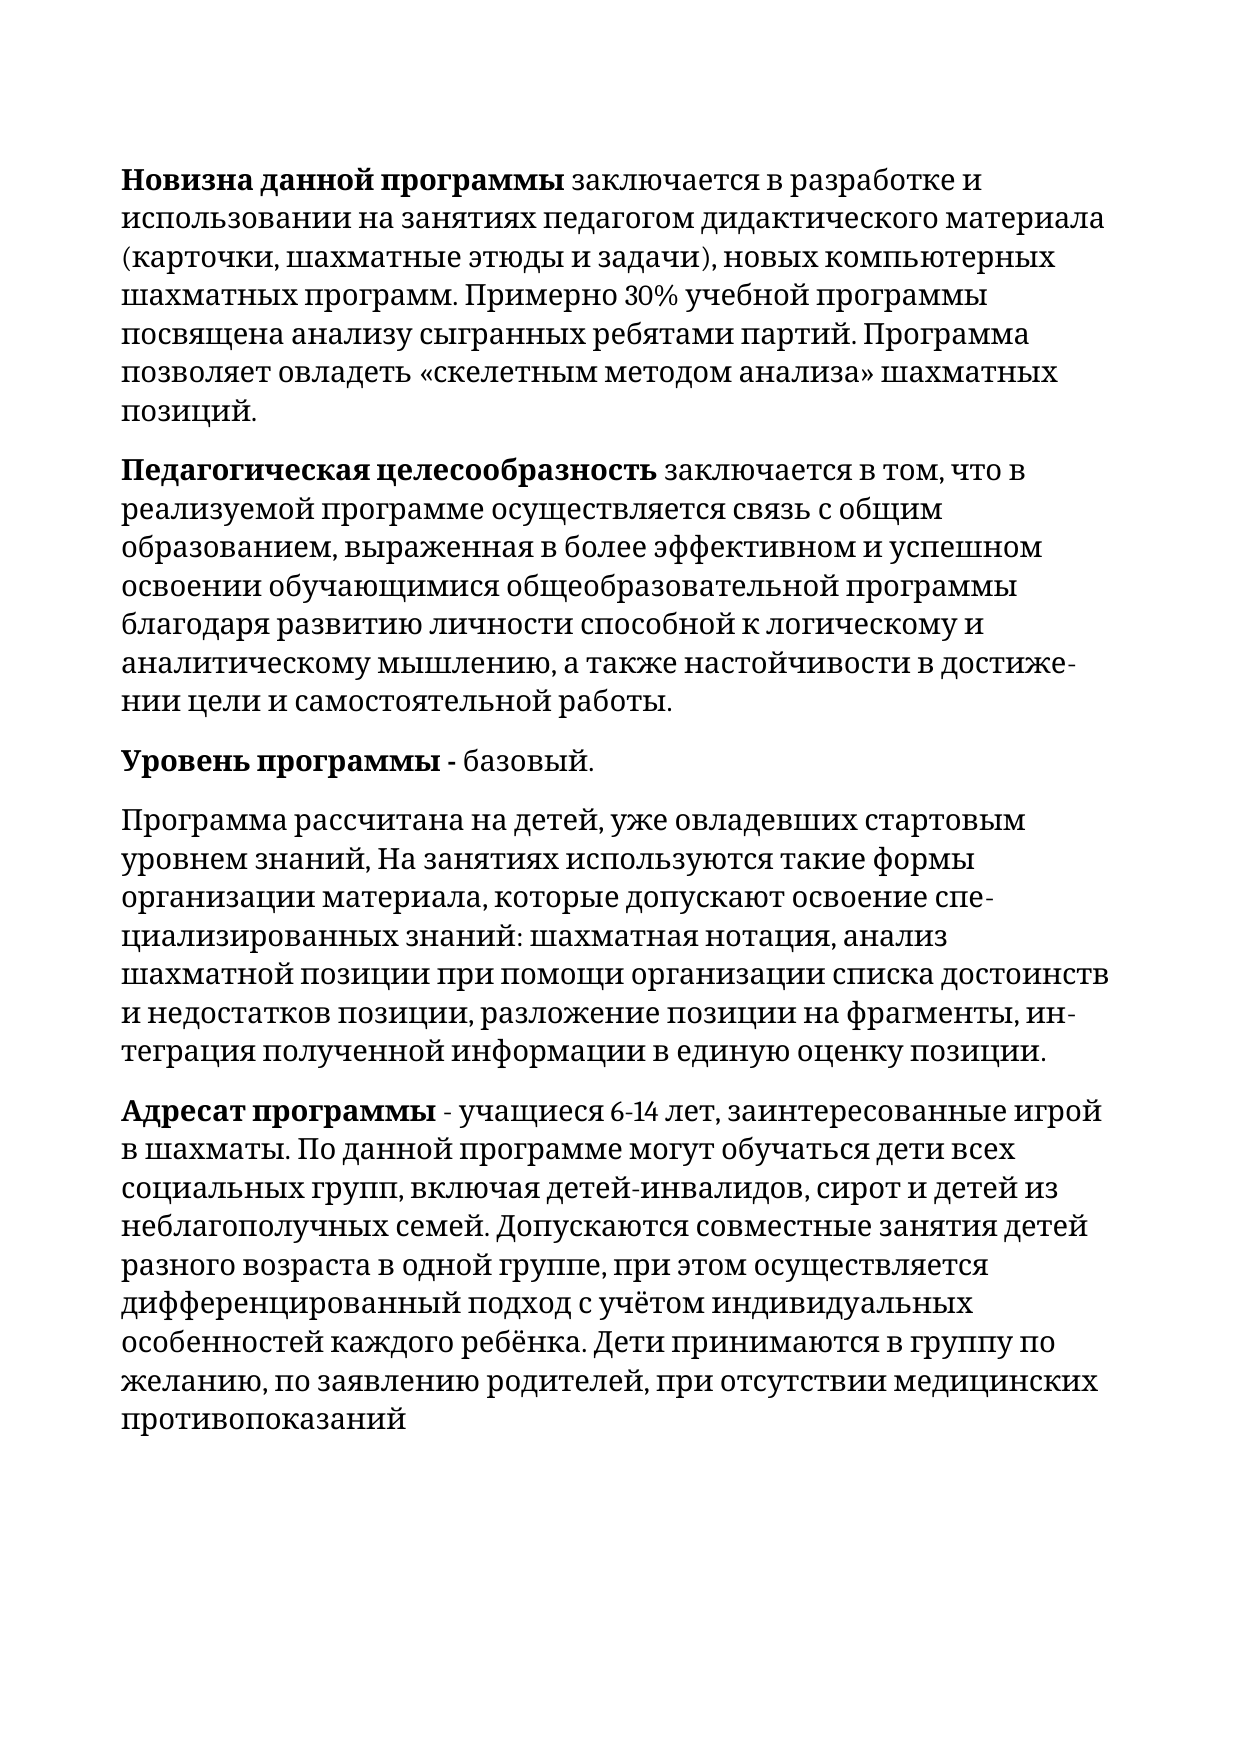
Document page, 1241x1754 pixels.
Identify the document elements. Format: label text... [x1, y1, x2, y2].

subtitle Педагогическая целесообразность заключается в том, что в реализуемой программе осуществляется связь с общим образованием, выраженная в более эффективном и успешном освоении обучающимися общеобразовательной программы благодаря развитию личности способной к логическому и аналитическому мышлению, а также настойчивости в достижении цели и самостоятельной работы. [121, 454, 1122, 719]
subtitle Новизна данной программы заключается в разработке и использовании на занятиях педагогом дидактического материала (карточки, шахматные этюды и задачи), новых компьютерных шахматных программ. Примерно 30% учебной программы посвящена анализу сыгранных ребятами партий. Программа позволяет овладеть «скелетным методом анализа» шахматных позиций. [121, 164, 1122, 428]
subtitle Программа рассчитана на детей, уже овладевших стартовым уровнем знаний, На занятиях используются такие формы организации материала, которые допускают освоение специализированных знаний: шахматная нотация, анализ шахматной позиции при помощи организации списка достоинств и недостатков позиции, разложение позиции на фрагменты, интеграция полученной информации в единую оценку позиции. [121, 804, 1122, 1069]
subtitle Уровень программы - базовый. [121, 745, 1122, 778]
subtitle Адресат программы - учащиеся 6-14 лет, заинтересованные игрой в шахматы. По данной программе могут обучаться дети всех социальных групп, включая детей-инвалидов, сирот и детей из неблагополучных семей. Допускаются совместные занятия детей разного возраста в одной группе, при этом осуществляется дифференцированный подход с учётом индивидуальных особенностей каждого ребёнка. Дети принимаются в группу по желанию, по заявлению родителей, при отсутствии медицинских противопоказаний [121, 1095, 1122, 1437]
